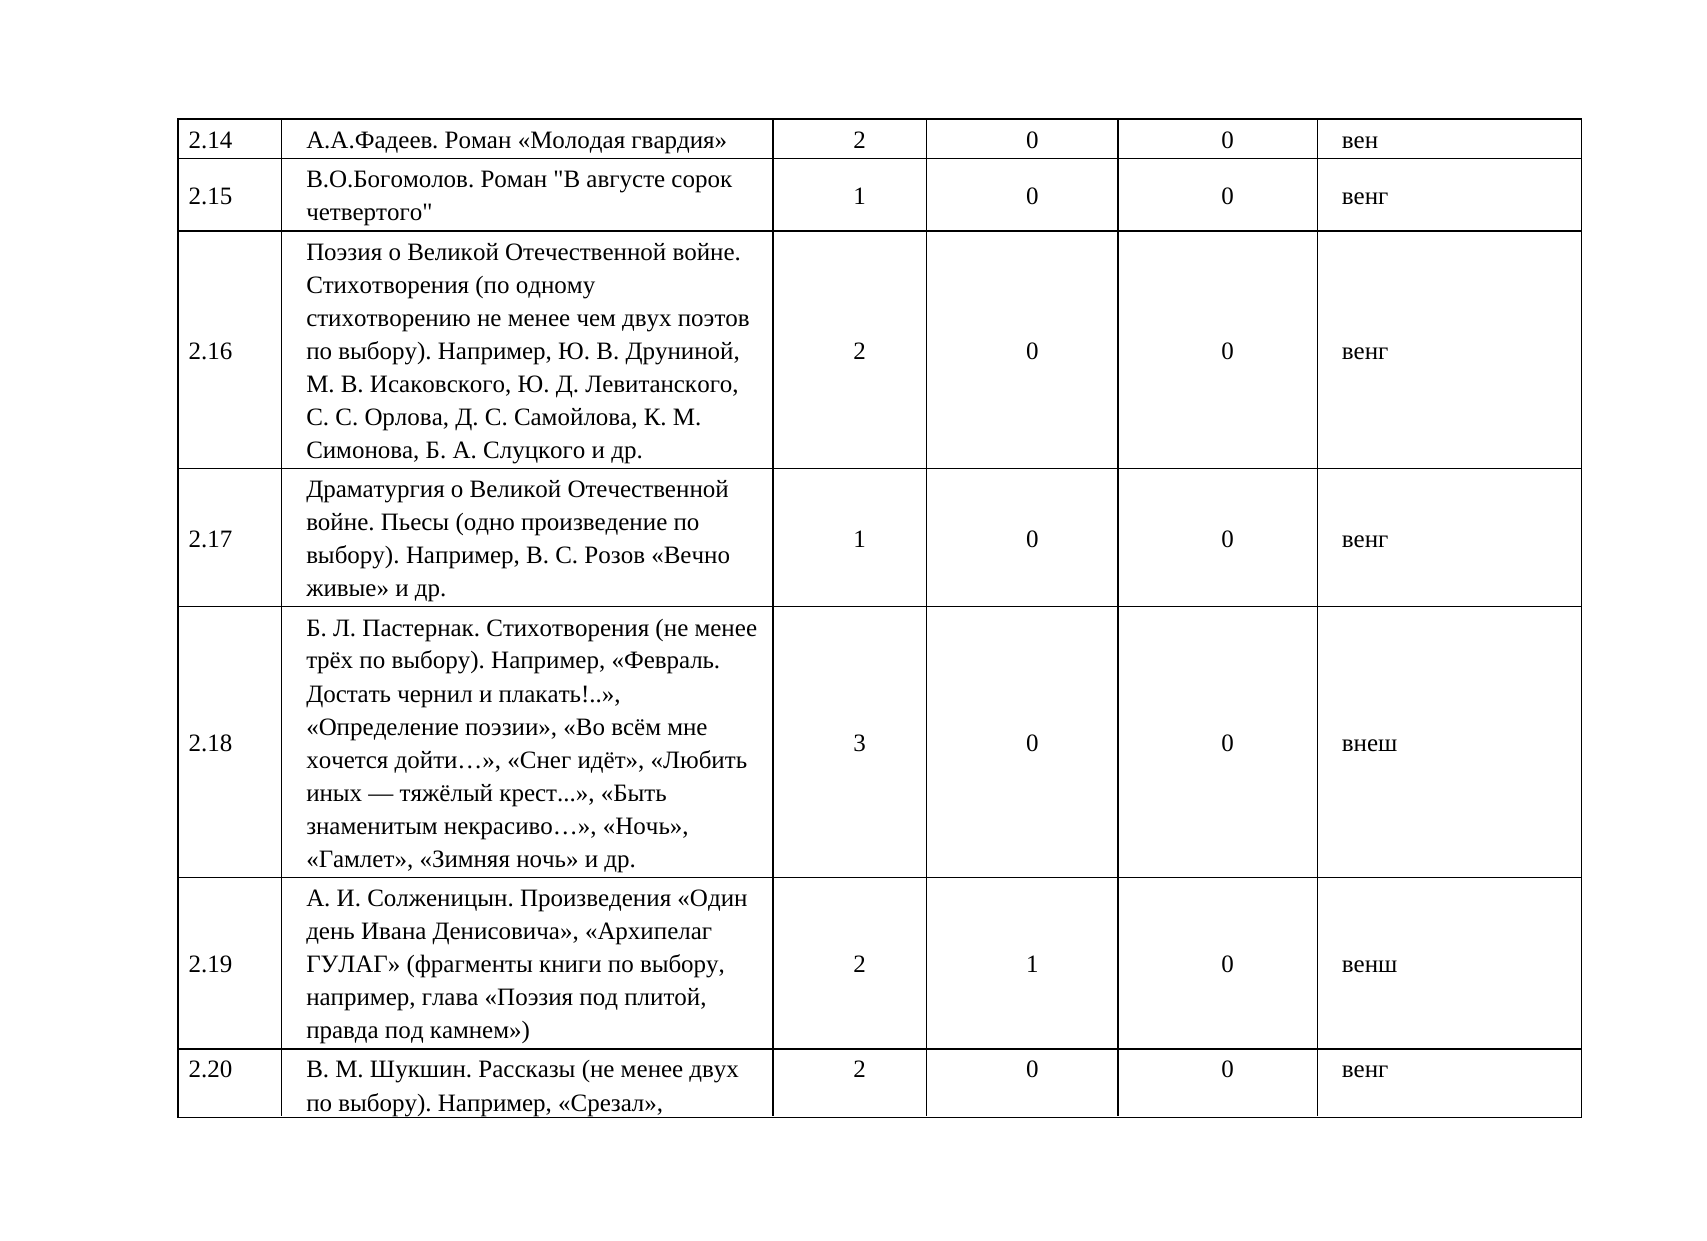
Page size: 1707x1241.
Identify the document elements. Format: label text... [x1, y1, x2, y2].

table_cell Б. Л. Пастернак. Стихотворения (не менее трёх по выбору). Например, «Февраль. Достать чернил и плакать!..», «Определение поэзии», «Во всём мне хочется дойти…», «Снег идёт», «Любить иных — тяжёлый крест...», «Быть знаменитым некрасиво…», «Ночь», «Гамлет», «Зимняя ночь» и др. [282, 607, 772, 876]
table_cell 0 [1119, 1050, 1317, 1116]
table_cell 0 [927, 607, 1117, 876]
table_cell 1 [927, 878, 1117, 1048]
table_cell 0 [927, 120, 1117, 157]
table_cell венг [1318, 232, 1581, 467]
table_cell 0 [1119, 120, 1317, 157]
table_cell Поэзия о Великой Отечественной войне. Стихотворения (по одному стихотворению не менее чем двух поэтов по выбору). Например, Ю. В. Друниной, М. В. Исаковского, Ю. Д. Левитанского, С. С. Орлова, Д. С. Самойлова, К. М. Симонова, Б. А. Слуцкого и др. [282, 232, 772, 467]
table_cell 2.14 [179, 120, 281, 157]
table_cell 2.16 [179, 232, 281, 467]
table_cell венг [1318, 1050, 1581, 1116]
table_cell А. И. Солженицын. Произведения «Один день Ивана Денисовича», «Архипелаг ГУЛАГ» (фрагменты книги по выбору, например, глава «Поэзия под плитой, правда под камнем») [282, 878, 772, 1048]
table_cell 2 [774, 232, 926, 467]
table_cell 3 [774, 607, 926, 876]
table_cell вен [1318, 120, 1581, 157]
table_cell 0 [1119, 232, 1317, 467]
table_cell 0 [1119, 469, 1317, 606]
table_cell 2.17 [179, 469, 281, 606]
table_cell 2 [774, 1050, 926, 1116]
table_cell 2.20 [179, 1050, 281, 1116]
table_cell 2 [774, 120, 926, 157]
table_cell 0 [927, 232, 1117, 467]
table_cell А.А.Фадеев. Роман «Молодая гвардия» [282, 120, 772, 157]
table_cell венг [1318, 469, 1581, 606]
table_cell 2.19 [179, 878, 281, 1048]
table_cell 2 [774, 878, 926, 1048]
table_cell 1 [774, 159, 926, 230]
table_cell Драматургия о Великой Отечественной войне. Пьесы (одно произведение по выбору). Например, В. С. Розов «Вечно живые» и др. [282, 469, 772, 606]
table_cell 1 [774, 469, 926, 606]
table_cell В.О.Богомолов. Роман "В августе сорок четвертого" [282, 159, 772, 230]
table_cell 0 [927, 159, 1117, 230]
table_cell внеш [1318, 607, 1581, 876]
table_cell 2.18 [179, 607, 281, 876]
table_cell 0 [927, 1050, 1117, 1116]
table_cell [282, 1050, 772, 1116]
table_cell 0 [1119, 159, 1317, 230]
table_cell венг [1318, 159, 1581, 230]
table_cell 0 [1119, 607, 1317, 876]
table_cell 0 [927, 469, 1117, 606]
table_cell 0 [1119, 878, 1317, 1048]
table_cell венш [1318, 878, 1581, 1048]
table_cell 2.15 [179, 159, 281, 230]
